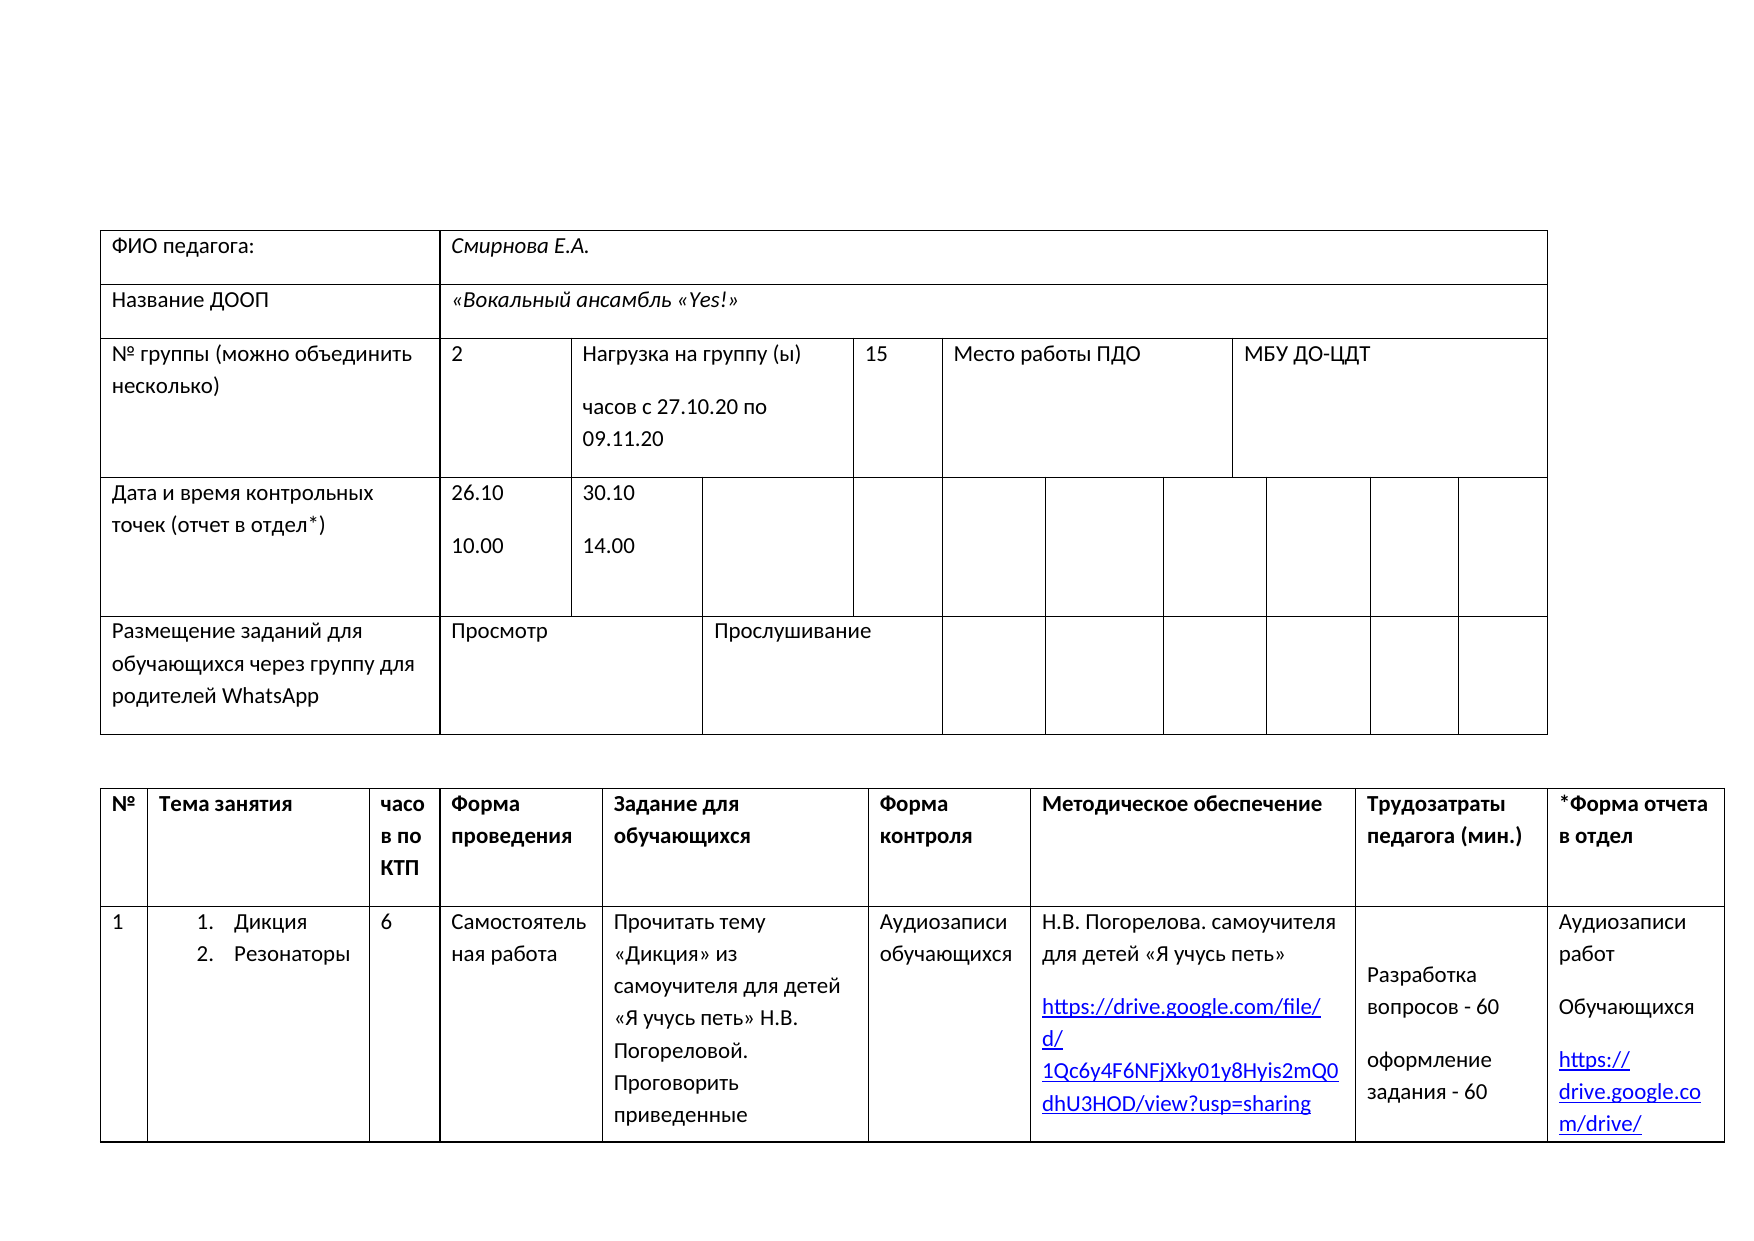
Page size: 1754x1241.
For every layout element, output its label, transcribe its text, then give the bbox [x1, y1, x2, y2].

table_cell [1046, 478, 1163, 616]
table_header Методическое обеспечение [1031, 789, 1355, 906]
table_cell [703, 478, 853, 616]
table_cell [943, 478, 1045, 616]
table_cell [1031, 907, 1355, 1141]
table_cell [1267, 478, 1370, 616]
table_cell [869, 907, 1030, 1141]
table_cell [1356, 907, 1547, 1141]
table_cell Размещение заданий для обучающихся через группу для родителей WhatsApp [101, 617, 439, 734]
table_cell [603, 907, 868, 1141]
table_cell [441, 907, 602, 1141]
table_cell [1046, 617, 1163, 734]
table_cell [1164, 617, 1266, 734]
table_cell [854, 478, 942, 616]
table_header Тема занятия [148, 789, 369, 906]
table_cell 6 [370, 907, 439, 1141]
table_header Форма контроля [869, 789, 1030, 906]
table_cell [1459, 478, 1547, 616]
table_cell Место работы ПДО [943, 339, 1232, 477]
table_header ФИО педагога: [101, 231, 439, 284]
table_header *Форма отчета в отдел [1548, 789, 1724, 906]
table_cell [1371, 478, 1458, 616]
table_cell Прослушивание [703, 617, 942, 734]
table_cell Дата и время контрольных точек (отчет в отдел*) [101, 478, 439, 616]
table_cell Название ДООП [101, 285, 439, 338]
table_header Форма проведения [441, 789, 602, 906]
table_cell 2 [441, 339, 571, 477]
table_cell 30.10 14.00 [572, 478, 702, 616]
table_cell МБУ ДО-ЦДТ [1233, 339, 1547, 477]
table_cell 26.10 10.00 [441, 478, 571, 616]
table_cell [1267, 617, 1370, 734]
table_cell № группы (можно объединить несколько) [101, 339, 439, 477]
table_cell [943, 617, 1045, 734]
table_cell [1459, 617, 1547, 734]
table_header № [101, 789, 147, 906]
table_header Трудозатраты педагога (мин.) [1356, 789, 1547, 906]
table_cell 15 [854, 339, 942, 477]
table_cell 1 [101, 907, 147, 1141]
table_header Смирнова Е.А. [441, 231, 1547, 284]
table_cell Просмотр [441, 617, 702, 734]
table_cell [1371, 617, 1458, 734]
table_cell Дикция Резонаторы [148, 907, 369, 1141]
table_cell [1164, 478, 1266, 616]
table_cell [1548, 907, 1724, 1141]
table_header часов по КТП [370, 789, 439, 906]
table_cell «Вокальный ансамбль «Yes!» [441, 285, 1547, 338]
table_cell Нагрузка на группу (ы) часов с 27.10.20 по 09.11.20 [572, 339, 853, 477]
table_header Задание для обучающихся [603, 789, 868, 906]
